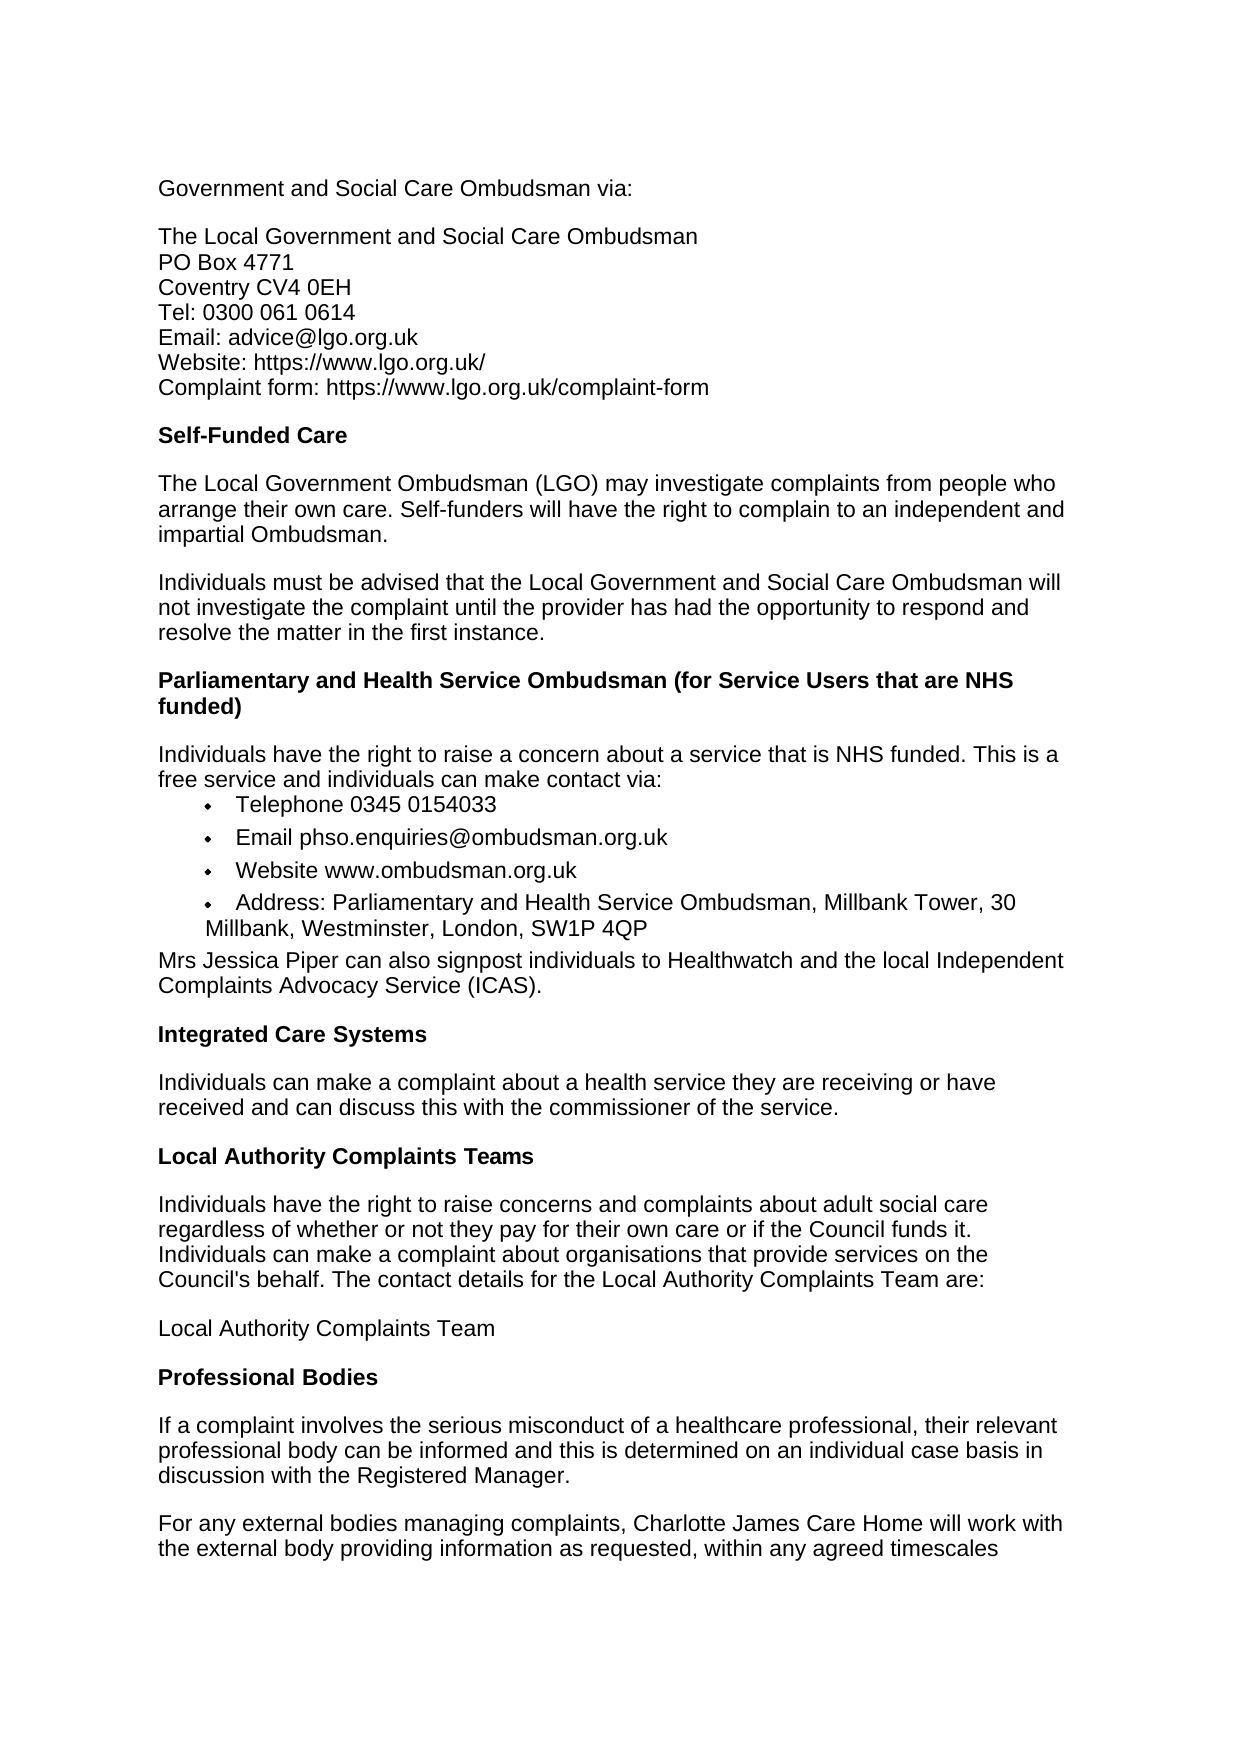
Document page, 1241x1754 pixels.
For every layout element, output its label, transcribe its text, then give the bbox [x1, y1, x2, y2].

subtitle Parliamentary and Health Service Ombudsman (for Service Users that are NHS funded) [158, 669, 1041, 719]
text Individuals have the right to raise concerns and complaints about adult social care regardless of whether or not they pay for their own care or if the Council funds it. Individuals can make a complaint about organisations that provide services on the Council's behalf. The contact details for the Local Authority Complaints Team are: [158, 1192, 991, 1293]
subtitle Self-Funded Care [158, 422, 1165, 449]
text Individuals can make a complaint about a health service they are receiving or have received and can discuss this with the commissioner of the service. [158, 1071, 999, 1121]
text Coventry CV4 0EH Tel: 0300 061 0614 [158, 275, 383, 325]
text If a complaint involves the serious misconduct of a healthcare professional, their relevant professional body can be informed and this is determined on an individual case basis in discussion with the Registered Manager. [158, 1413, 1060, 1488]
text The Local Government Ombudsman (LGO) may investigate complaints from people who arrange their own care. Self-funders will have the right to complain to an independent and impartial Ombudsman. [158, 472, 1068, 547]
text Complaint form: https://www.lgo.org.uk/complaint-form [158, 375, 1165, 400]
text The Local Government and Social Care Ombudsman PO Box 4771 [158, 225, 701, 275]
subtitle Professional Bodies [158, 1363, 1165, 1390]
text For any external bodies managing complaints, Charlotte James Care Home will work with the external body providing information as requested, within any agreed timescales [158, 1512, 1066, 1562]
text Individuals must be advised that the Local Government and Social Care Ombudsman will not investigate the complaint until the provider has had the opportunity to respond and resolve the matter in the first instance. [158, 570, 1064, 646]
text Telephone 0345 0154033 [235, 792, 1165, 818]
text Government and Social Care Ombudsman via: [158, 175, 1165, 202]
text Address: Parliamentary and Health Service Ombudsman, Millbank Tower, 30 Millbank, Westminster, London, SW1P 4QP [205, 891, 1019, 941]
text Individuals have the right to raise a concern about a service that is NHS funded. This is a free service and individuals can make contact via: [158, 742, 1075, 792]
text Email: advice@lgo.org.uk Website: https://www.lgo.org.uk/ [158, 325, 498, 375]
text Local Authority Complaints Team [158, 1315, 1165, 1341]
subtitle Local Authority Complaints Teams [158, 1143, 1165, 1169]
subtitle Integrated Care Systems [158, 1021, 1165, 1047]
text Email phso.enquiries@ombudsman.org.uk Website www.ombudsman.org.uk [235, 824, 716, 883]
text Mrs Jessica Piper can also signpost individuals to Healthwatch and the local Independent Complaints Advocacy Service (ICAS). [158, 949, 1066, 999]
